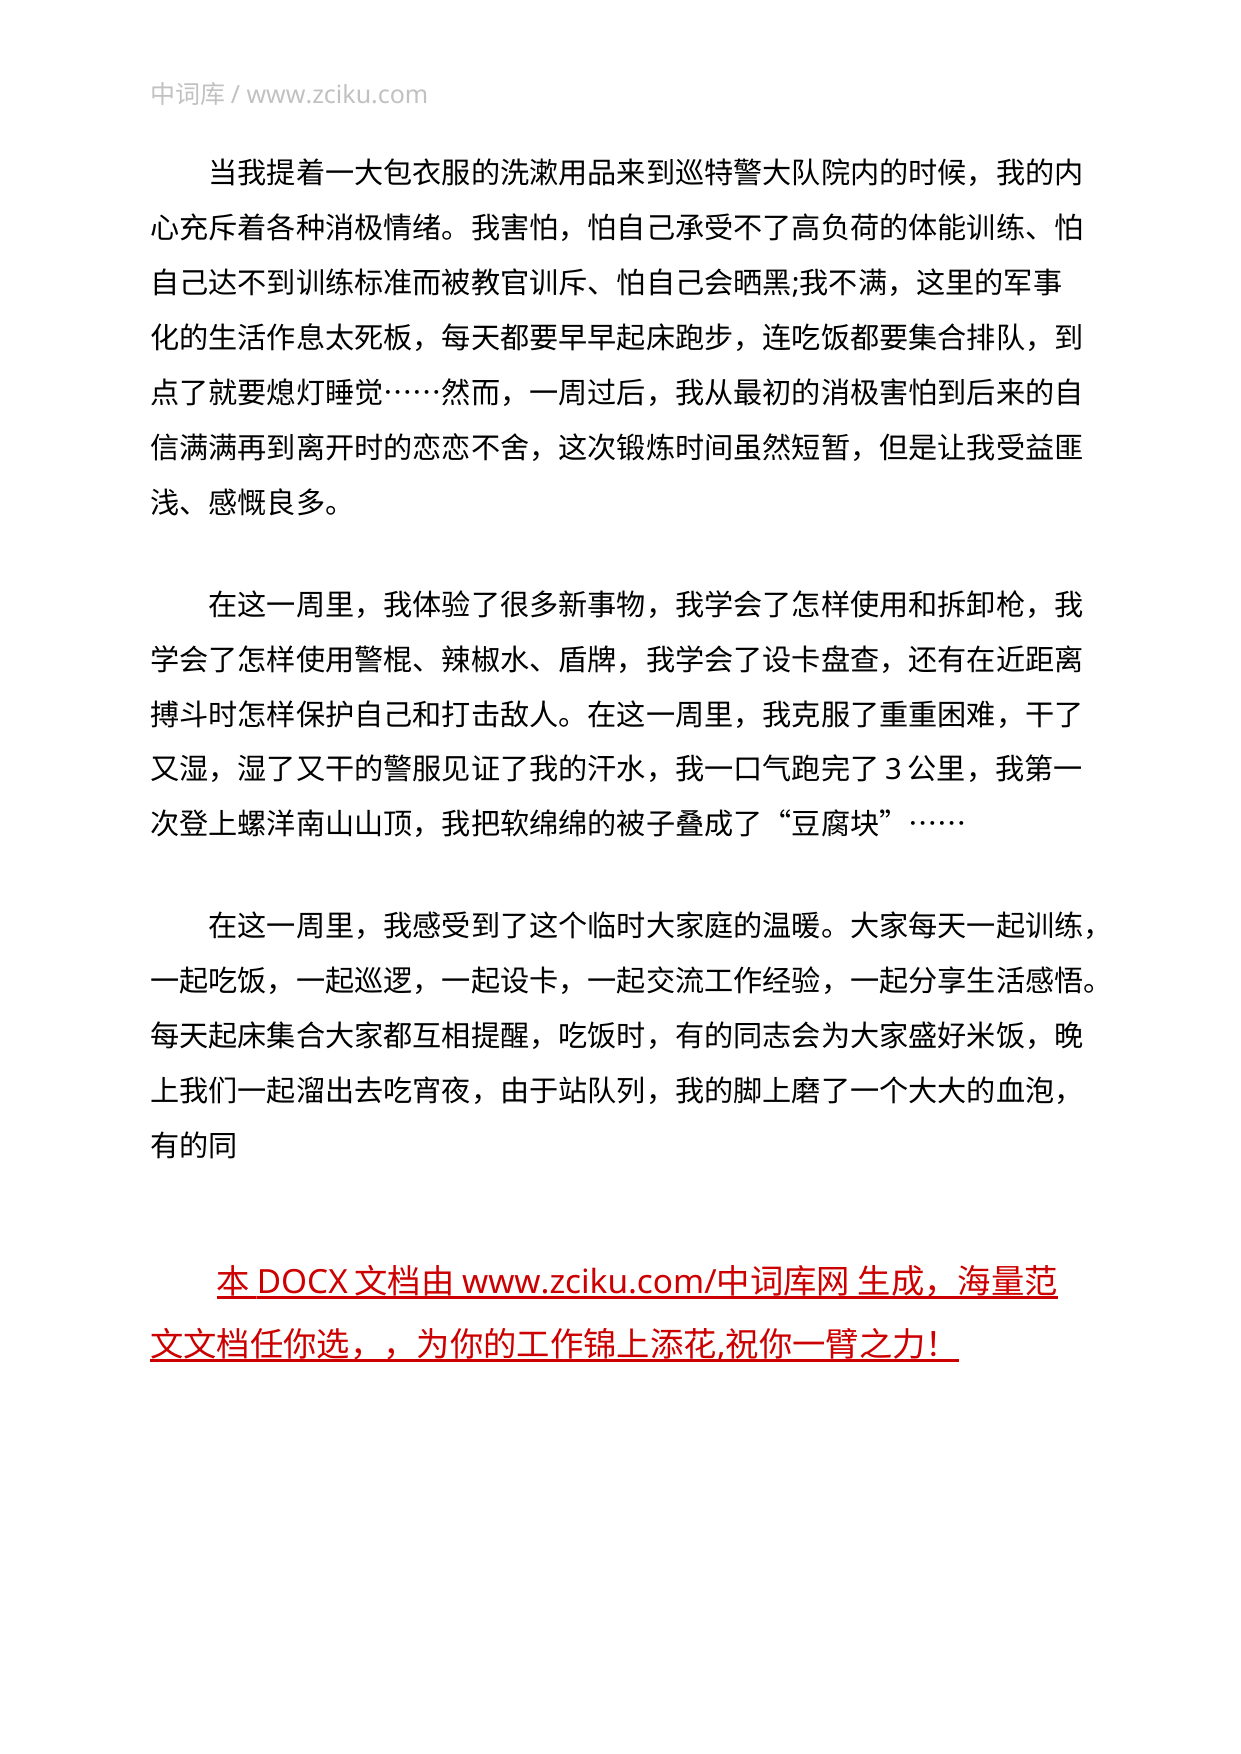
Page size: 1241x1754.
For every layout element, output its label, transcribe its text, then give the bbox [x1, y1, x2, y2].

text 当我提着一大包衣服的洗漱用品来到巡特警大队院内的时候，我的内心充斥着各种消极情绪。我害怕，怕自己承受不了高负荷的体能训练、怕自己达不到训练标准而被教官训斥、怕自己会晒黑;我不满，这里的军事化的生活作息太死板，每天都要早早起床跑步，连吃饭都要集合排队，到点了就要熄灯睡觉……然而，一周过后，我从最初的消极害怕到后来的自信满满再到离开时的恋恋不舍，这次锻炼时间虽然短暂，但是让我受益匪浅、感慨良多。 [150, 150, 1090, 522]
text 在这一周里，我感受到了这个临时大家庭的温暖。大家每天一起训练，一起吃饭，一起巡逻，一起设卡，一起交流工作经验，一起分享生活感悟。每天起床集合大家都互相提醒，吃饭时，有的同志会为大家盛好米饭，晚上我们一起溜出去吃宵夜，由于站队列，我的脚上磨了一个大大的血泡，有的同 [150, 903, 1090, 1164]
text 本DOCX文档由 www.zciku.com/中词库网 生成，海量范文文档任你选，，为你的工作锦上添花,祝你一臂之力！ [150, 1255, 1090, 1367]
text 在这一周里，我体验了很多新事物，我学会了怎样使用和拆卸枪，我学会了怎样使用警棍、辣椒水、盾牌，我学会了设卡盘查，还有在近距离搏斗时怎样保护自己和打击敌人。在这一周里，我克服了重重困难，干了又湿，湿了又干的警服见证了我的汗水，我一口气跑完了3公里，我第一次登上螺洋南山山顶，我把软绵绵的被子叠成了“豆腐块”…… [150, 581, 1090, 843]
